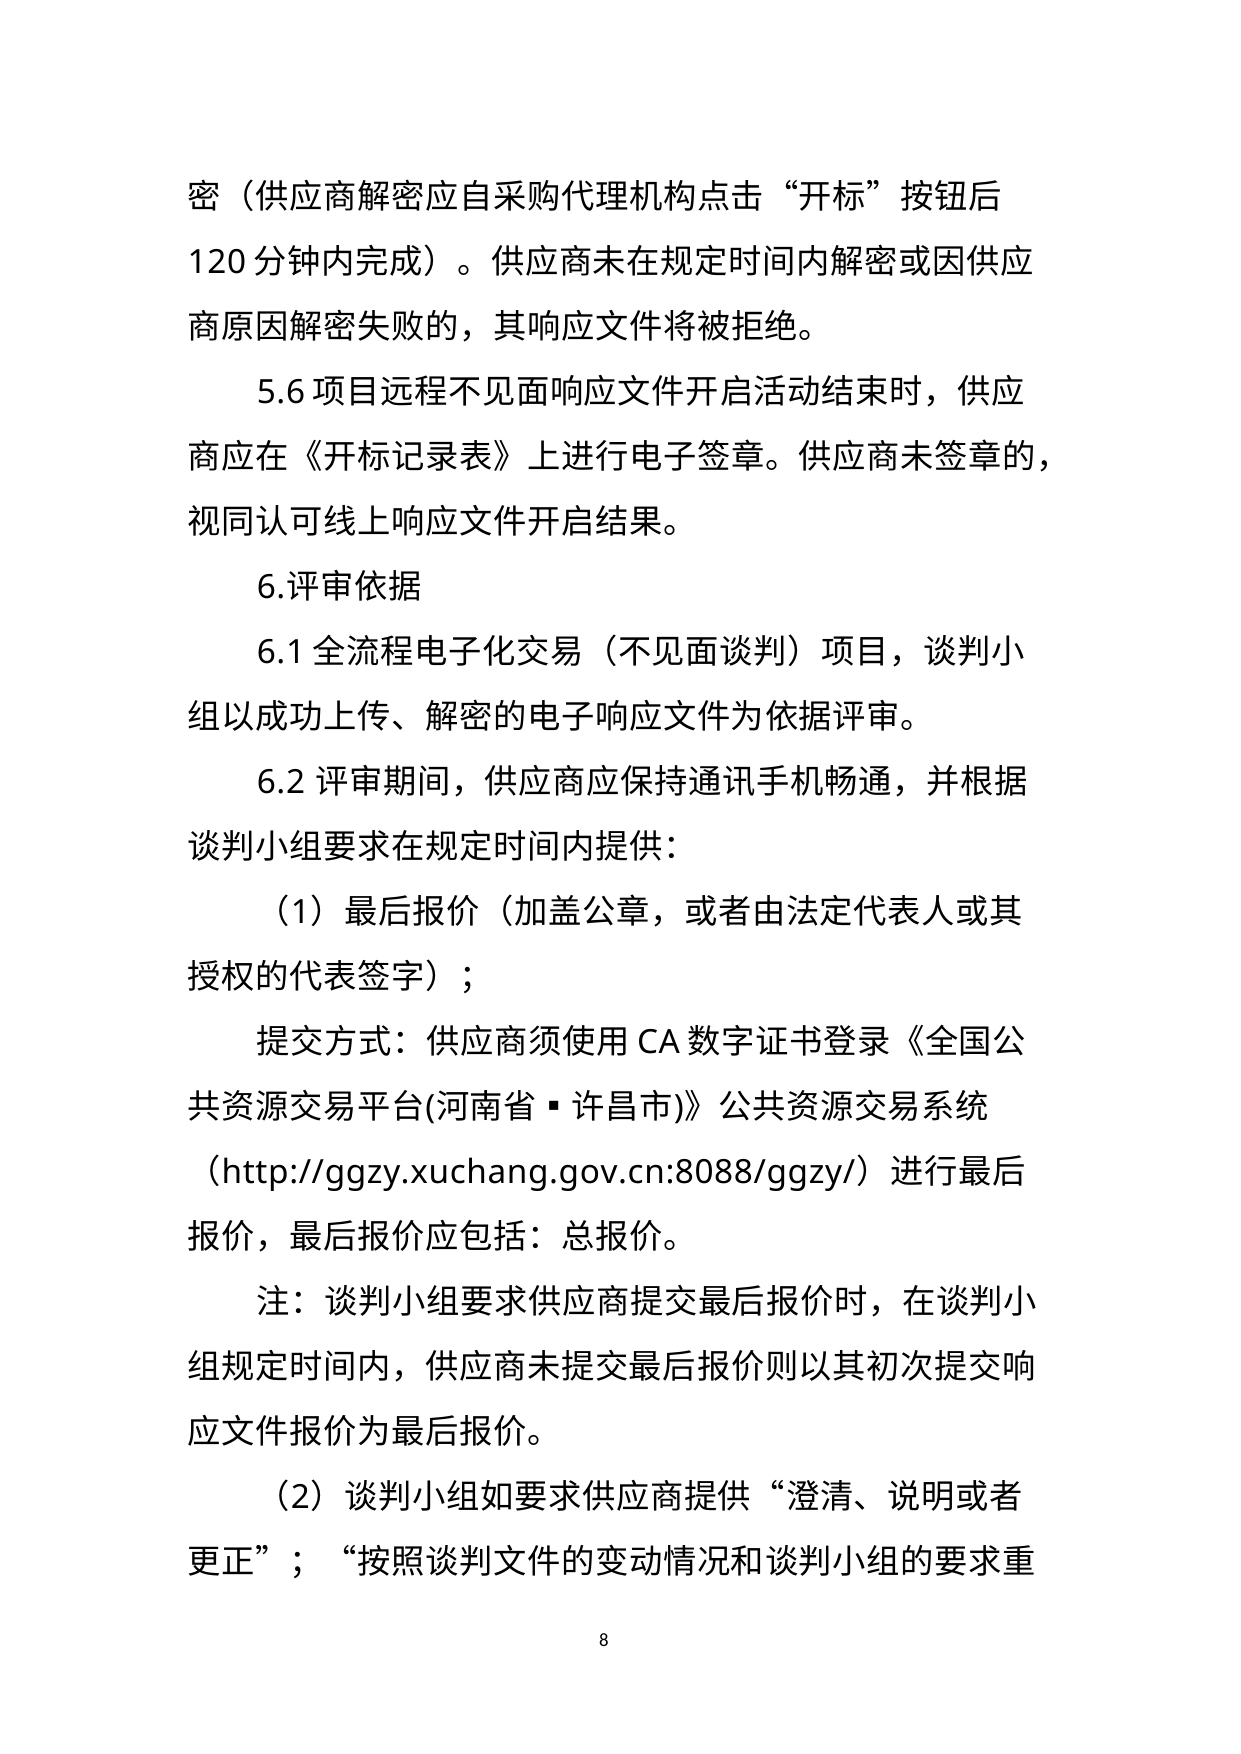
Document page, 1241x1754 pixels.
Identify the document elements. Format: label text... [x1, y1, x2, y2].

text 注：谈判小组要求供应商提交最后报价时，在谈判小组规定时间内，供应商未提交最后报价则以其初次提交响应文件报价为最后报价。 [187, 1267, 1053, 1462]
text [187, 1462, 1053, 1592]
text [187, 162, 1053, 357]
text 6.2 评审期间，供应商应保持通讯手机畅通，并根据谈判小组要求在规定时间内提供： [187, 747, 1053, 877]
text 6.1全流程电子化交易（不见面谈判）项目，谈判小组以成功上传、解密的电子响应文件为依据评审。 [187, 617, 1053, 747]
text 提交方式：供应商须使用CA数字证书登录《全国公共资源交易平台(河南省▪许昌市)》公共资源交易系统（http://ggzy.xuchang.gov.cn:8088/ggzy/）进行最后报价，最后报价应包括：总报价。 [187, 1007, 1053, 1267]
text 6.评审依据 [187, 552, 1053, 617]
text （1）最后报价（加盖公章，或者由法定代表人或其授权的代表签字）； [187, 877, 1053, 1007]
text 5.6项目远程不见面响应文件开启活动结束时，供应商应在《开标记录表》上进行电子签章。供应商未签章的，视同认可线上响应文件开启结果。 [187, 357, 1053, 552]
